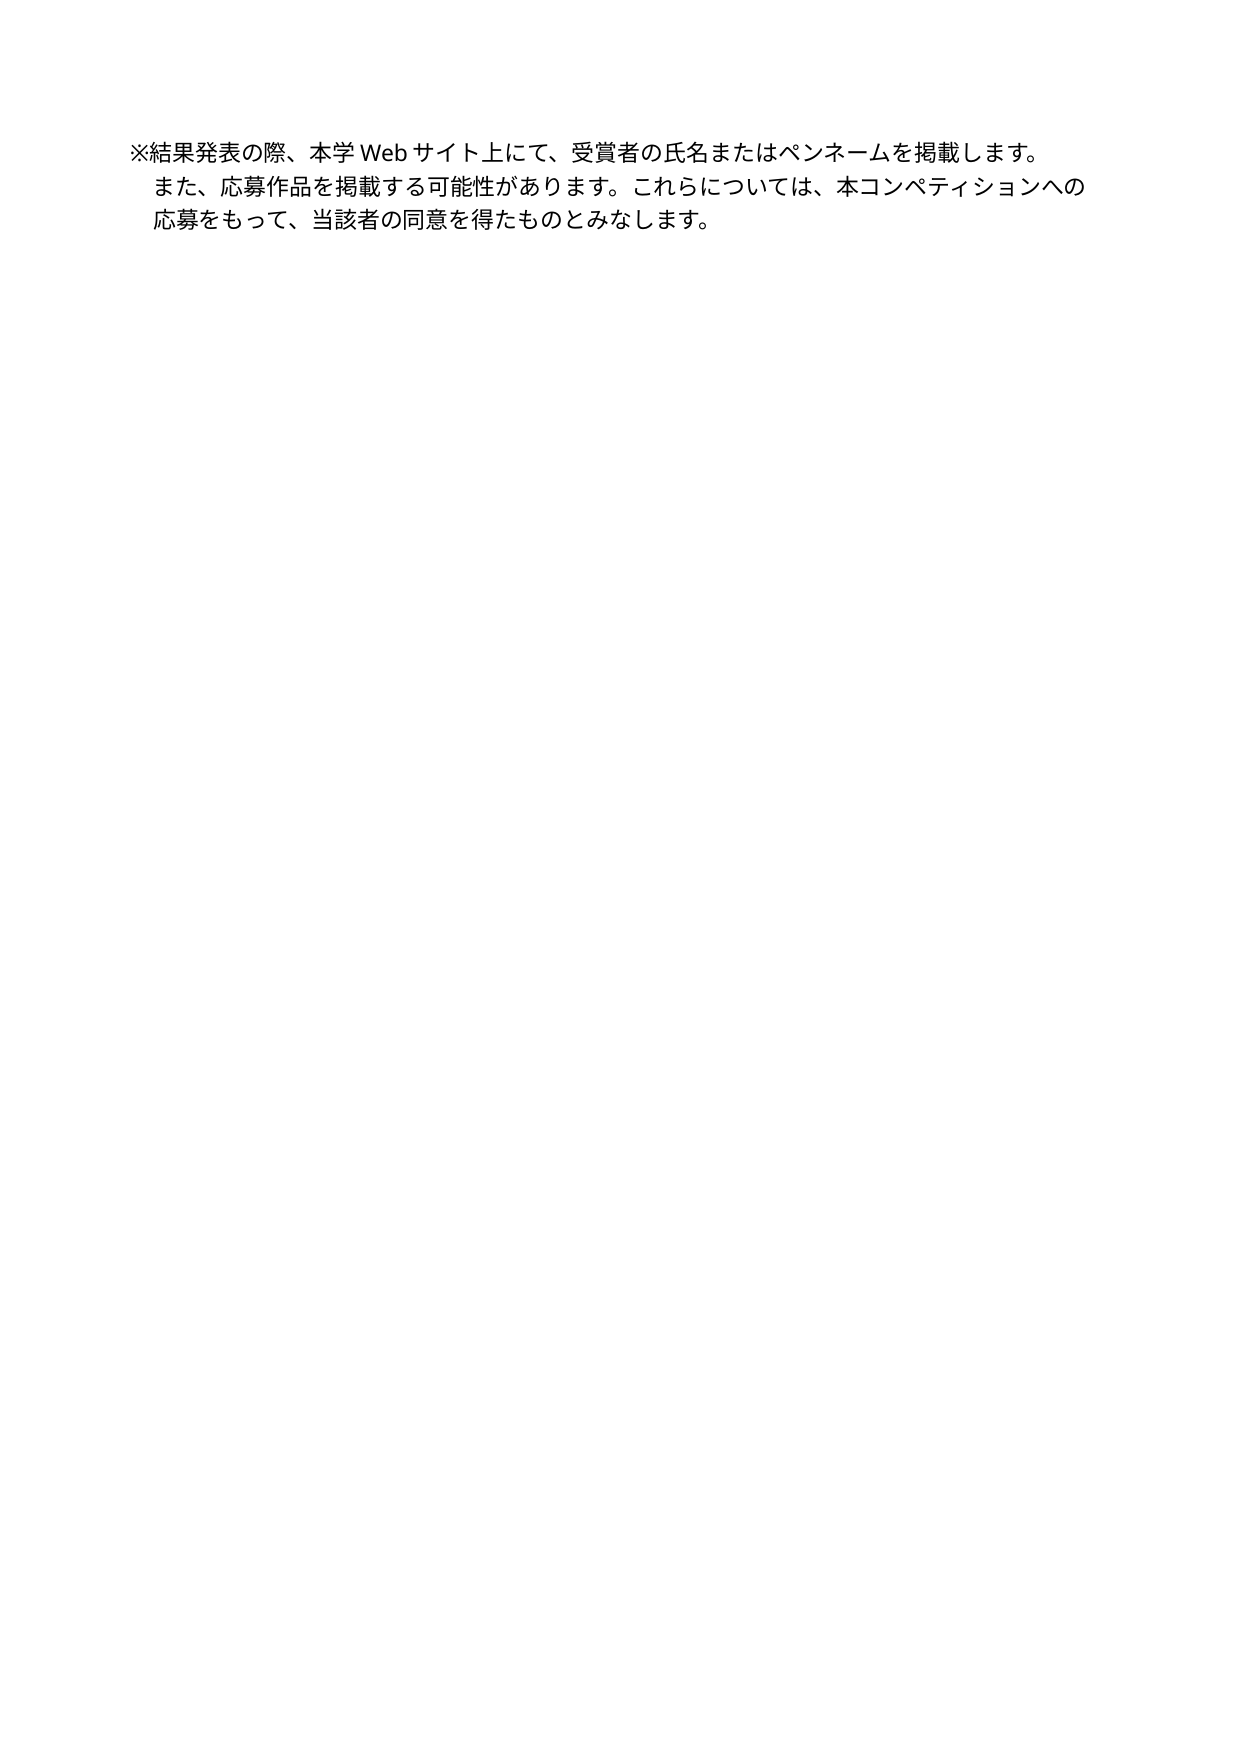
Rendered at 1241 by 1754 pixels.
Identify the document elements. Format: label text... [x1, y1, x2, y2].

text 応募をもって、当該者の同意を得たものとみなします。 [153, 202, 1110, 235]
text また、応募作品を掲載する可能性があります。これらについては、本コンペティションへの [152, 168, 1110, 202]
text ※結果発表の際、本学Webサイト上にて、受賞者の氏名またはペンネームを掲載します。 [130, 135, 1110, 168]
